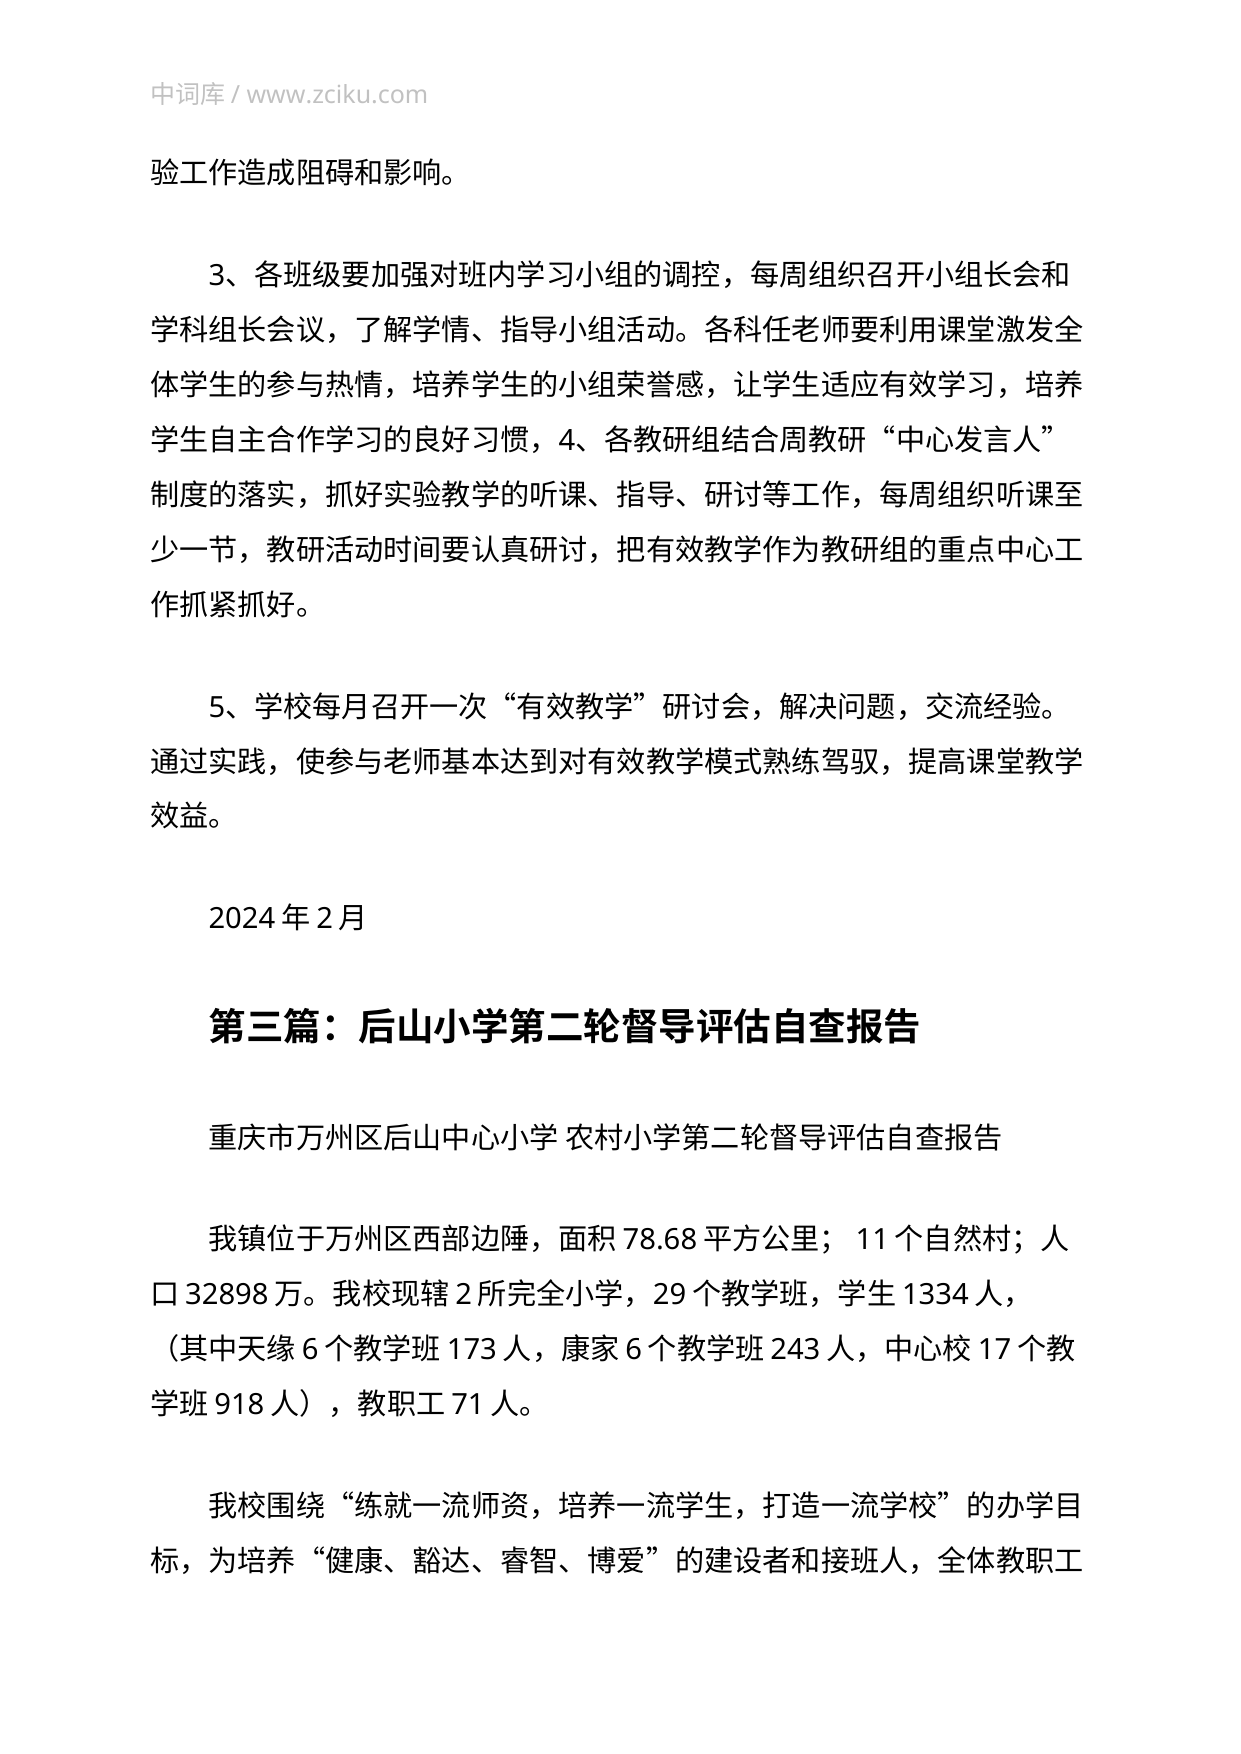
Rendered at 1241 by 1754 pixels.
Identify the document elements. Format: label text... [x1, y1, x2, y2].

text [150, 150, 1090, 192]
text 重庆市万州区后山中心小学 农村小学第二轮督导评估自查报告 [150, 1114, 1090, 1156]
text 5、学校每月召开一次“有效教学”研讨会，解决问题，交流经验。通过实践，使参与老师基本达到对有效教学模式熟练驾驭，提高课堂教学效益。 [150, 683, 1090, 835]
text 3、各班级要加强对班内学习小组的调控，每周组织召开小组长会和学科组长会议，了解学情、指导小组活动。各科任老师要利用课堂激发全体学生的参与热情，培养学生的小组荣誉感，让学生适应有效学习，培养学生自主合作学习的良好习惯，4、各教研组结合周教研“中心发言人”制度的落实，抓好实验教学的听课、指导、研讨等工作，每周组织听课至少一节，教研活动时间要认真研讨，把有效教学作为教研组的重点中心工作抓紧抓好。 [150, 252, 1090, 624]
text 第三篇：后山小学第二轮督导评估自查报告 [150, 997, 1090, 1051]
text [150, 1483, 1090, 1580]
text 我镇位于万州区西部边陲，面积78.68平方公里； 11个自然村；人口32898万。我校现辖2所完全小学，29个教学班，学生1334人，（其中天缘6个教学班173人，康家6个教学班243人，中心校17个教学班918人），教职工71人。 [150, 1216, 1090, 1423]
text 2024年2月 [150, 895, 1090, 937]
